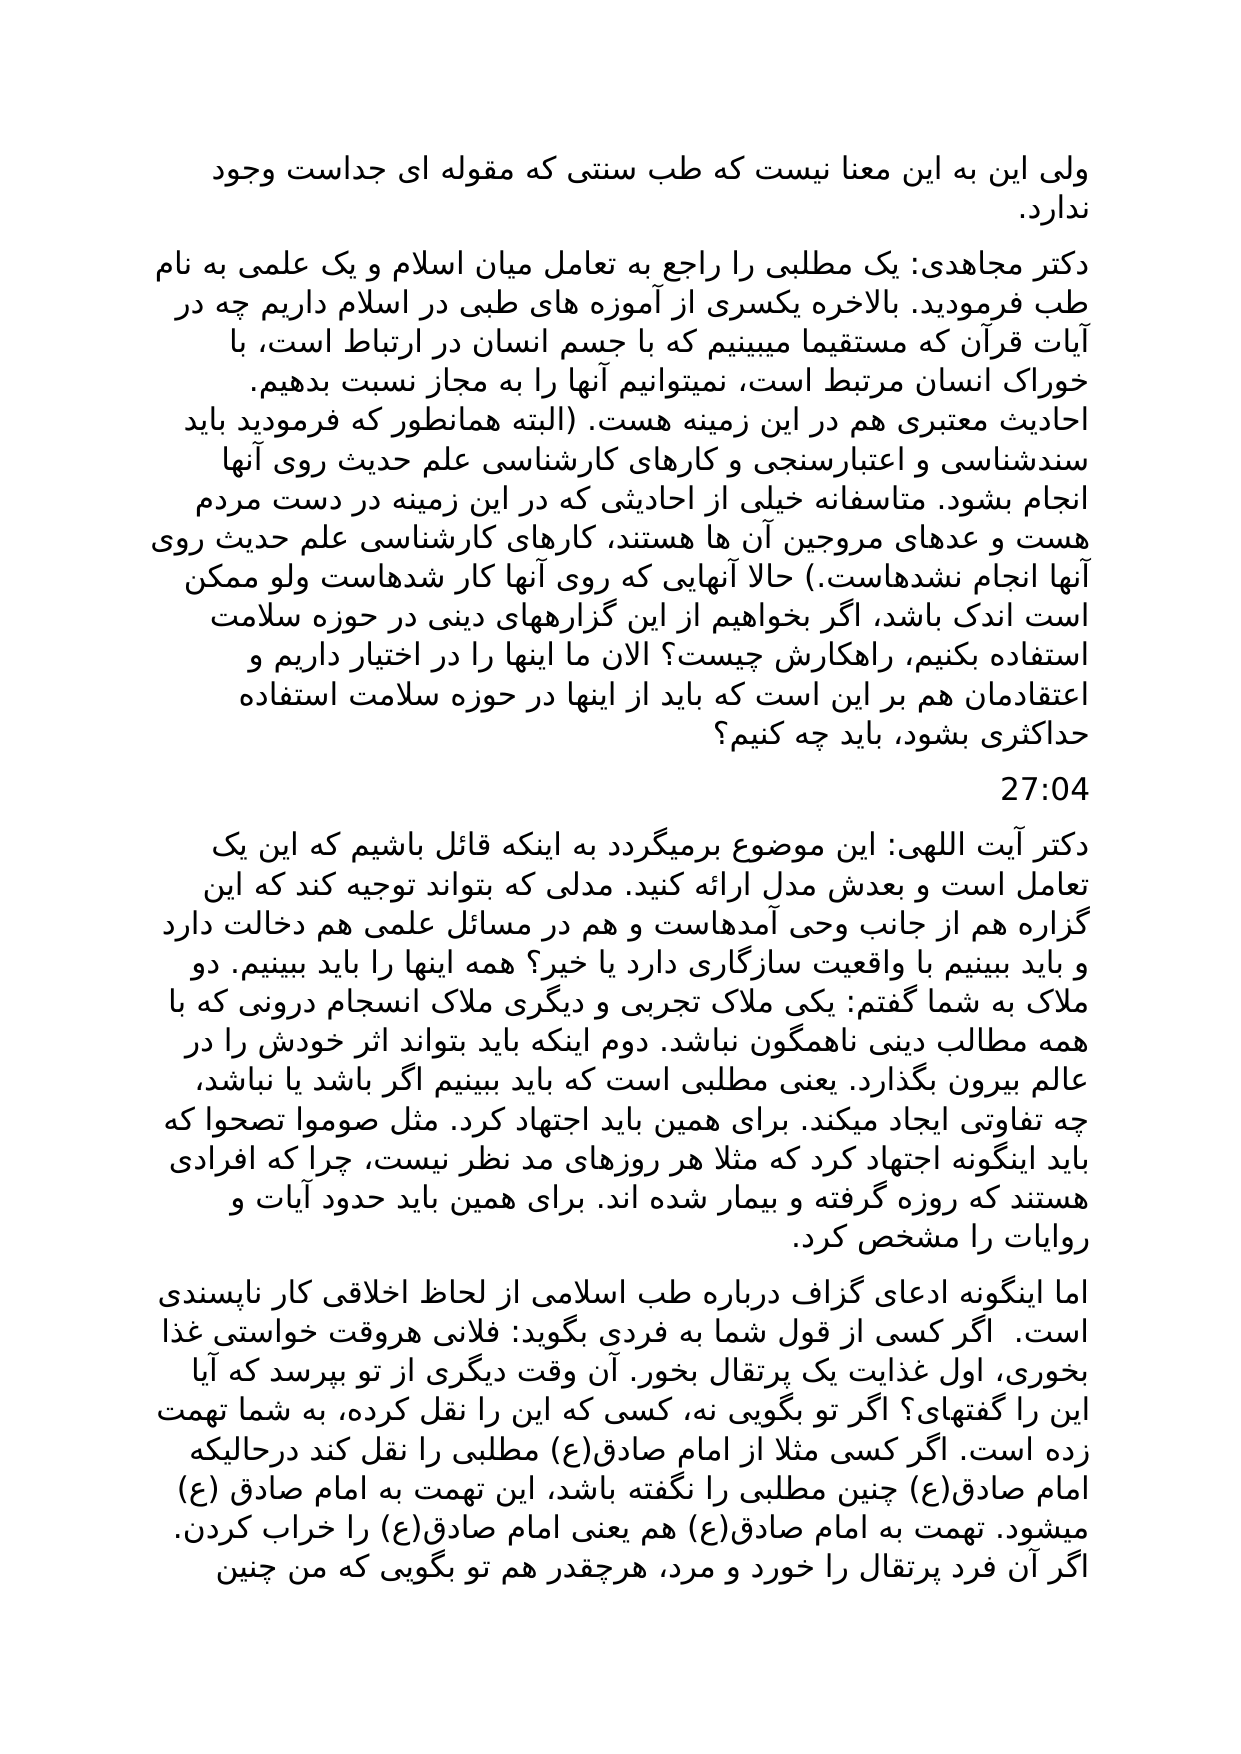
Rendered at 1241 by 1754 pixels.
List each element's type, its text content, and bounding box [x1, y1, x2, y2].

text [150, 150, 1090, 226]
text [150, 1274, 1090, 1585]
text دکتر آیت اللهی: این موضوع برمیگردد به اینکه قائل باشیم که این یک تعامل است و بعدش مدل ارائه کنید. مدلی که بتواند توجیه کند که این گزاره هم از جانب وحی آمدهاست و هم در مسائل علمی هم دخالت دارد و باید ببینیم با واقعیت سازگاری دارد یا خیر؟ همه اینها را باید ببینیم. دو ملاک به شما گفتم: یکی ملاک تجربی و دیگری ملاک انسجام درونی که با همه مطالب دینی ناهمگون نباشد. دوم اینکه باید بتواند اثر خودش را در عالم بیرون بگذارد. یعنی مطلبی است که باید ببینیم اگر باشد یا نباشد، چه تفاوتی ایجاد میکند. برای همین باید اجتهاد کرد. مثل صوموا تصحوا که باید اینگونه اجتهاد کرد که مثلا هر روزهای مد نظر نیست، چرا که افرادی هستند که روزه گرفته و بیمار شده اند. برای همین باید حدود آیات و روایات را مشخص کرد. [150, 827, 1090, 1255]
text 27:04 [150, 771, 1090, 807]
text دکتر مجاهدی: یک مطلبی را راجع به تعامل میان اسلام و یک علمی به نام طب فرمودید. بالاخره یکسری از آموزه های طبی در اسلام داریم چه در آیات قرآن که مستقیما میبینیم که با جسم انسان در ارتباط است، با خوراک انسان مرتبط است، نمیتوانیم آنها را به مجاز نسبت بدهیم. احادیث معتبری هم در این زمینه هست. (البته همانطور که فرمودید باید سندشناسی و اعتبارسنجی و کارهای کارشناسی علم حدیث روی آنها انجام بشود. متاسفانه خیلی از احادیثی که در این زمینه در دست مردم هست و عدهای مروجین آن ها هستند، کارهای کارشناسی علم حدیث روی آنها انجام نشدهاست.) حالا آنهایی که روی آنها کار شدهاست ولو ممکن است اندک باشد، اگر بخواهیم از این گزارههای دینی در حوزه سلامت استفاده بکنیم، راهکارش چیست؟ الان ما اینها را در اختیار داریم و اعتقادمان هم بر این است که باید از اینها در حوزه سلامت استفاده حداکثری بشود، باید چه کنیم؟ [150, 245, 1090, 751]
